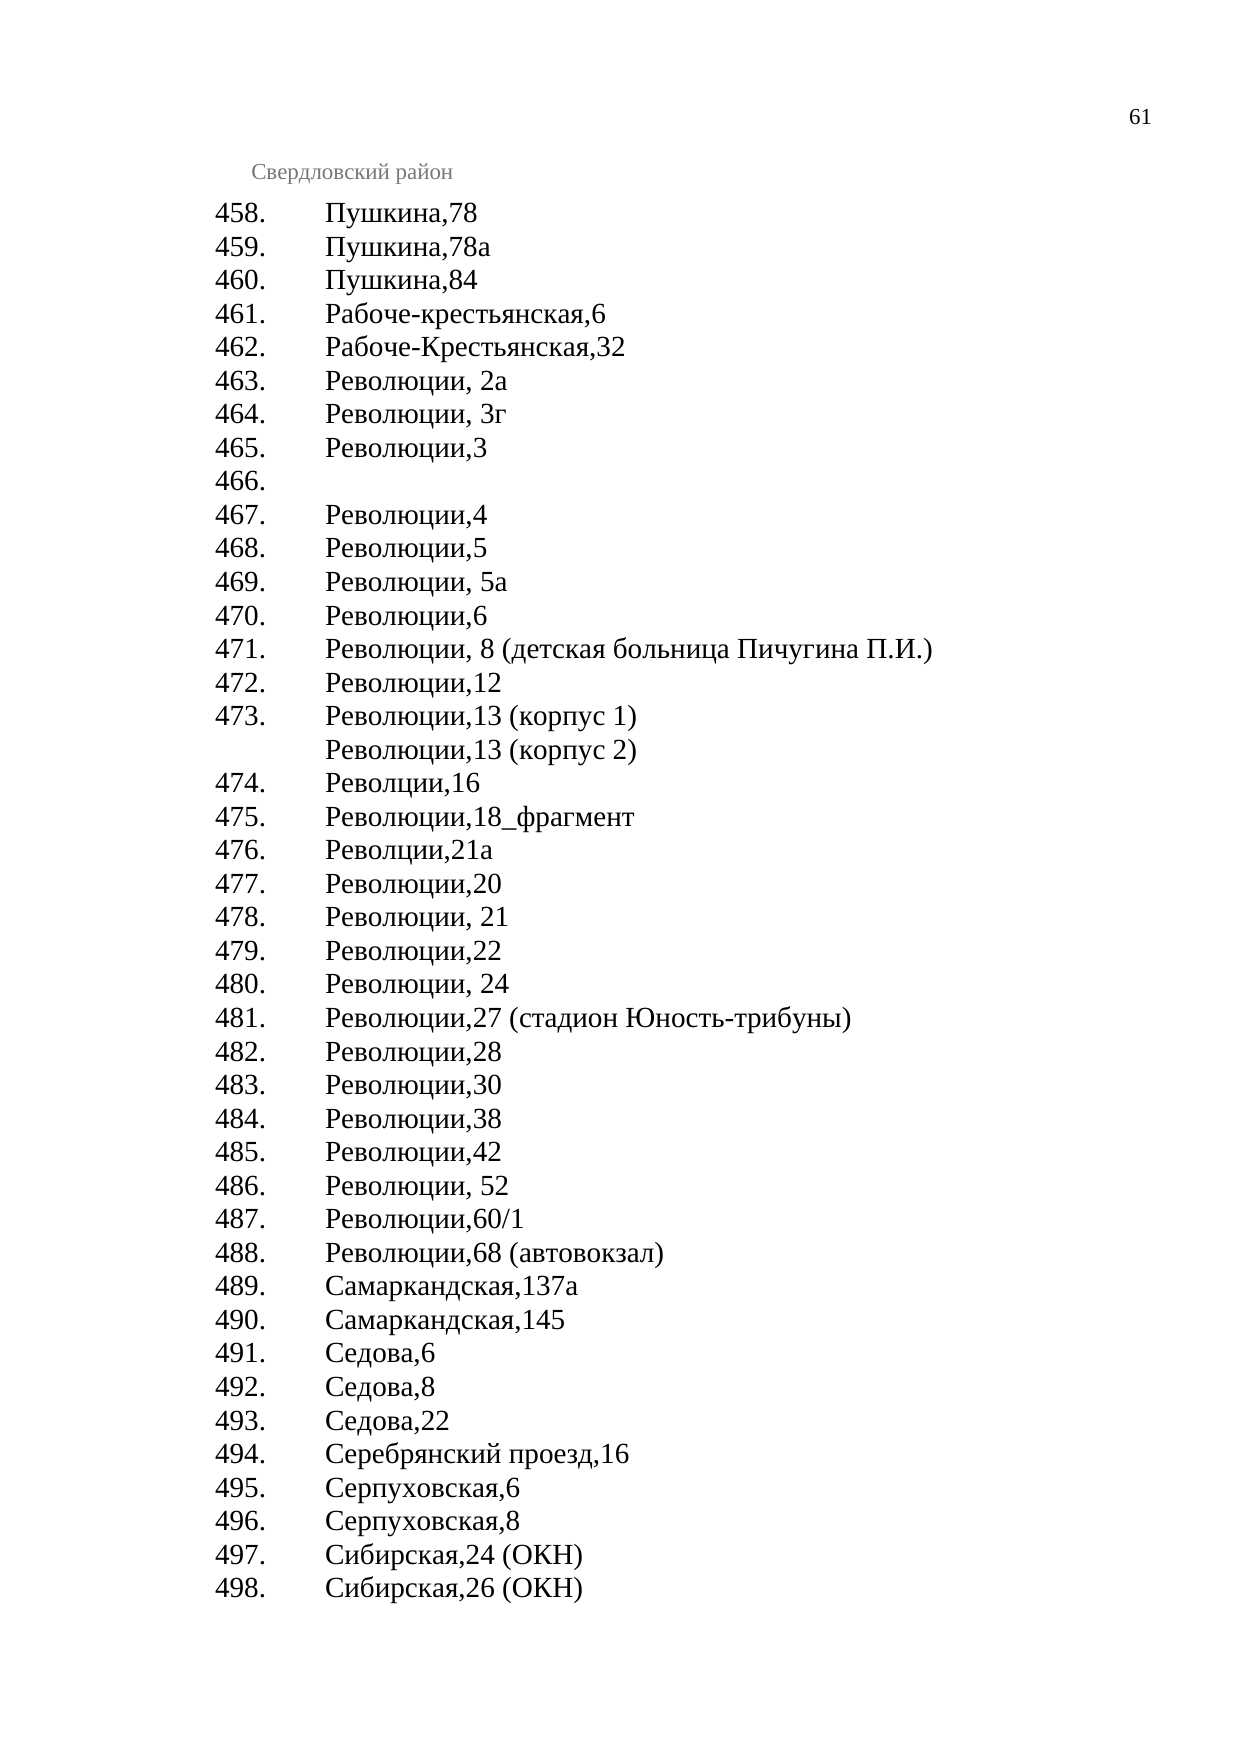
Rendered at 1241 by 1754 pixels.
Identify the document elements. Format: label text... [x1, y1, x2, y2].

list Революции,28 [215, 1034, 1152, 1067]
list Революции,20 [215, 866, 1152, 899]
list Революции,38 [215, 1101, 1152, 1134]
list Революции,12 [215, 665, 1152, 698]
list Пушкина,78а [215, 229, 1152, 262]
list Революции, 5а [215, 564, 1152, 598]
list Революции,13 (корпус 1) [215, 698, 1152, 732]
list Революции,13 (корпус 2) [325, 732, 1152, 765]
list Революции, 24 [215, 967, 1152, 1000]
list Революции, 2а [215, 363, 1152, 396]
list Пушкина,78 [215, 195, 1152, 229]
list Революции,18_фрагмент [215, 799, 1152, 832]
list Революции,22 [215, 933, 1152, 967]
list Революции,3 [215, 430, 1152, 463]
list Револции,16 [215, 765, 1152, 799]
list Революции,6 [215, 598, 1152, 631]
list Революции, 3г [215, 396, 1152, 430]
list Революции,5 [215, 531, 1152, 564]
list Революции,30 [215, 1067, 1152, 1101]
list Пушкина,84 [215, 262, 1152, 296]
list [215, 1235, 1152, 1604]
list Революции, 52 [215, 1168, 1152, 1201]
list Революции, 21 [215, 899, 1152, 933]
list Революции,42 [215, 1134, 1152, 1168]
list Революции, 8 (детская больница Пичугина П.И.) [215, 631, 1152, 665]
list Революции,27 (стадион Юность-трибуны) [215, 1000, 1152, 1034]
list Рабоче-крестьянская,6 [215, 296, 1152, 329]
list Революции,4 [215, 497, 1152, 531]
list Рабоче-Крестьянская,32 [215, 329, 1152, 363]
list Революции,60/1 [215, 1201, 1152, 1235]
list Револции,21а [215, 832, 1152, 866]
